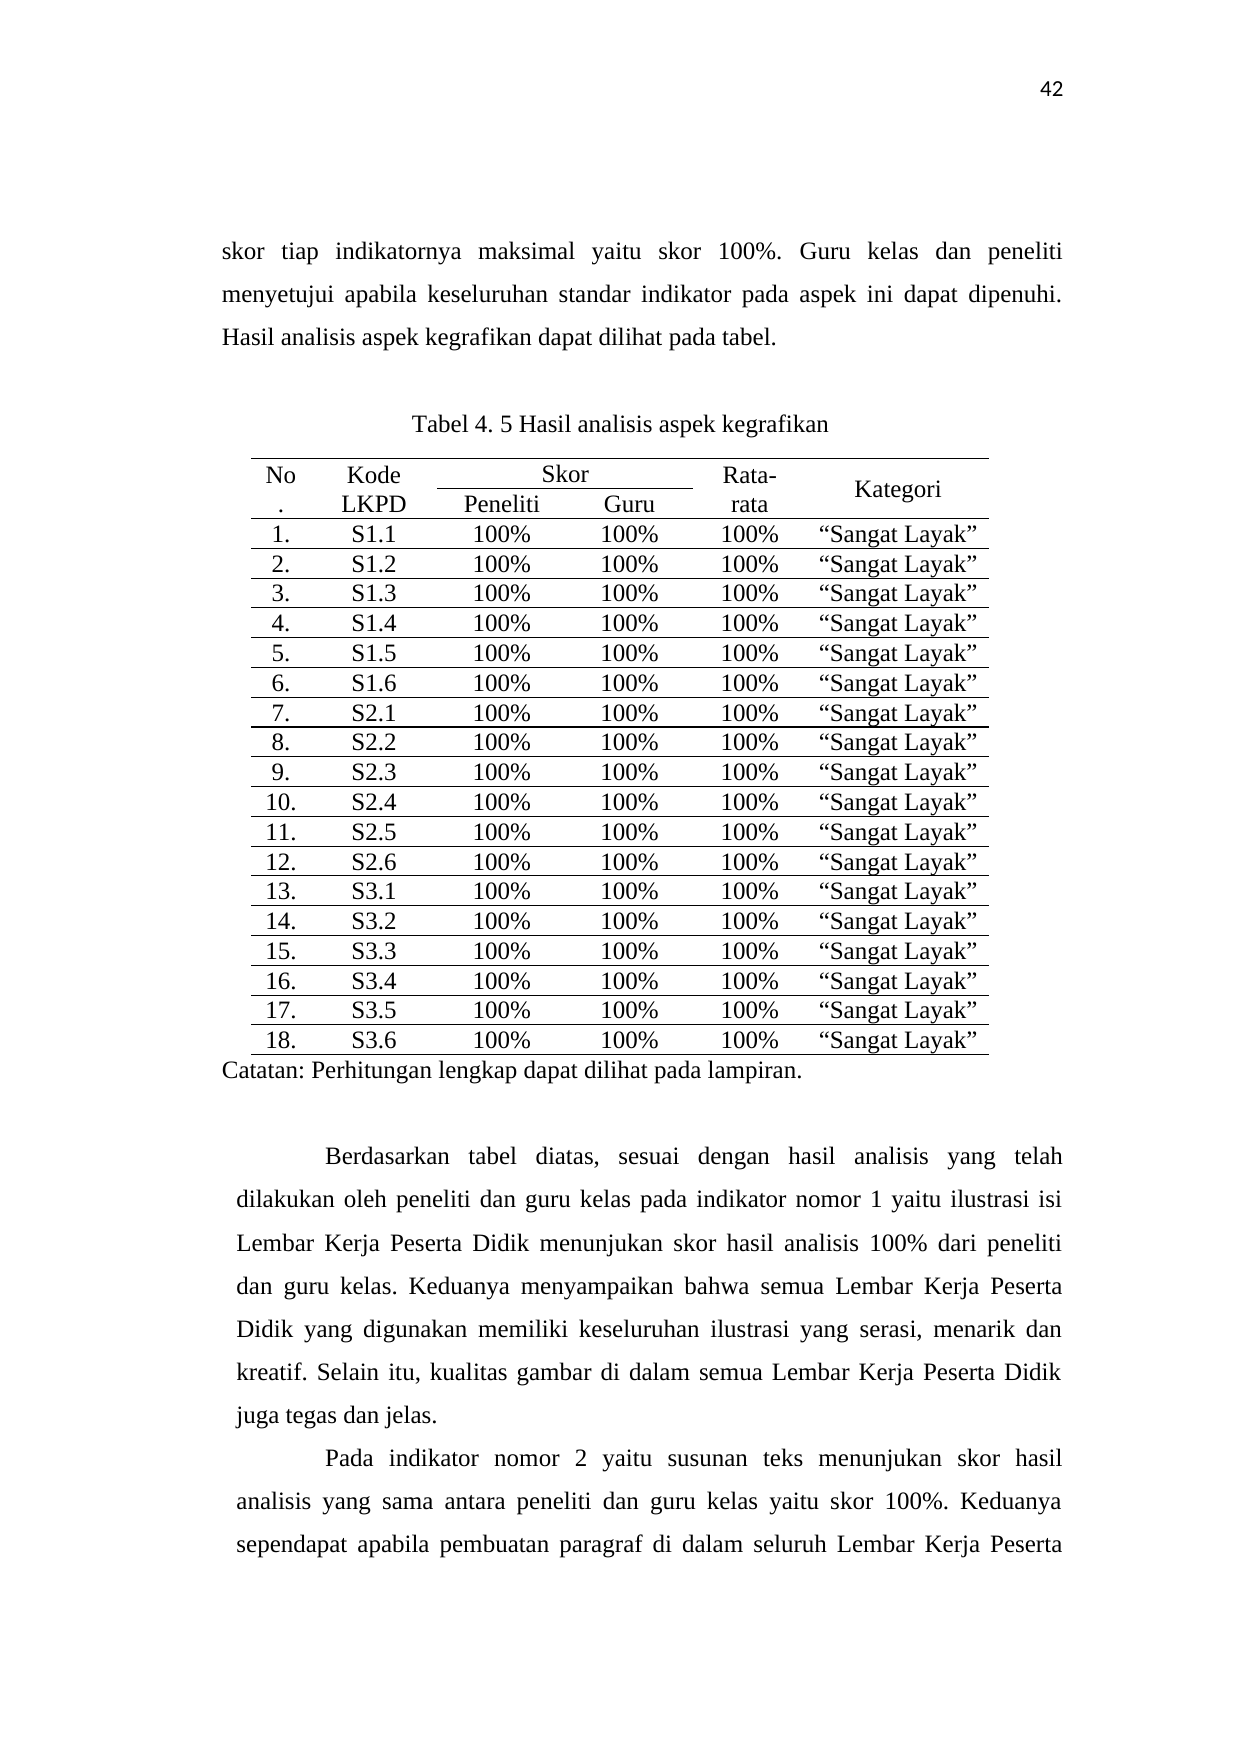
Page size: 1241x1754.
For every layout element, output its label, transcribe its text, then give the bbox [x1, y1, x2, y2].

table_cell 4. [251, 608, 310, 637]
table_cell 100% [693, 996, 806, 1024]
table_cell 100% [566, 549, 693, 577]
table_cell “Sangat Layak” [806, 549, 989, 577]
table_cell 100% [693, 519, 806, 548]
table_cell S1.6 [310, 668, 437, 697]
table_cell 100% [693, 876, 806, 905]
list Berdasarkan tabel diatas, sesuai dengan hasil analisis yang telah dilakukan oleh peneliti dan guru kelas pada indikator nomor 1 yaitu ilustrasi isi Lembar Kerja Peserta Didik menunjukan skor hasil analisis 100% dari peneliti dan guru kelas. Keduanya menyampaikan bahwa semua Lembar Kerja Peserta Didik yang digunakan memiliki keseluruhan ilustrasi yang serasi, menarik dan kreatif. Selain itu, kualitas gambar di dalam semua Lembar Kerja Peserta Didik juga tegas dan jelas. [236, 1141, 1063, 1429]
table_cell 100% [566, 847, 693, 875]
table_cell 100% [693, 1025, 806, 1054]
table_cell “Sangat Layak” [806, 906, 989, 935]
table_cell 100% [693, 817, 806, 846]
table_cell “Sangat Layak” [806, 787, 989, 816]
table_cell 100% [566, 668, 693, 697]
table_cell 100% [693, 579, 806, 607]
table_cell S1.1 [310, 519, 437, 548]
table_cell 100% [437, 668, 566, 697]
table_cell 100% [437, 787, 566, 816]
table_cell S3.5 [310, 996, 437, 1024]
table_cell 100% [566, 579, 693, 607]
table_cell 100% [437, 757, 566, 786]
table_cell 15. [251, 936, 310, 965]
table_cell “Sangat Layak” [806, 519, 989, 548]
table_cell 100% [437, 847, 566, 875]
table_cell 100% [693, 936, 806, 965]
table_cell 100% [693, 906, 806, 935]
table_cell 100% [693, 668, 806, 697]
table_cell 100% [437, 728, 566, 756]
table_cell S3.1 [310, 876, 437, 905]
table_cell 100% [566, 757, 693, 786]
table_cell “Sangat Layak” [806, 876, 989, 905]
table_header Rata-rata [693, 459, 806, 518]
table_cell 2. [251, 549, 310, 577]
table_cell 100% [693, 638, 806, 667]
table_cell 100% [566, 787, 693, 816]
table_cell 1. [251, 519, 310, 548]
table_cell 6. [251, 668, 310, 697]
table_cell 100% [693, 698, 806, 726]
table_cell 100% [566, 876, 693, 905]
table_cell 100% [437, 996, 566, 1024]
table_header Skor [437, 459, 693, 488]
table_cell 100% [566, 1025, 693, 1054]
table_cell S1.3 [310, 579, 437, 607]
table_cell “Sangat Layak” [806, 936, 989, 965]
table_cell “Sangat Layak” [806, 668, 989, 697]
table_cell 100% [437, 608, 566, 637]
table_cell 100% [437, 936, 566, 965]
table_cell 100% [437, 579, 566, 607]
table_cell 100% [437, 876, 566, 905]
table_cell 13. [251, 876, 310, 905]
table_cell 3. [251, 579, 310, 607]
table_cell “Sangat Layak” [806, 996, 989, 1024]
table_cell 100% [437, 966, 566, 994]
table_cell “Sangat Layak” [806, 579, 989, 607]
table_cell “Sangat Layak” [806, 847, 989, 875]
table_cell 100% [693, 966, 806, 994]
table_cell 9. [251, 757, 310, 786]
table_cell “Sangat Layak” [806, 966, 989, 994]
table_cell Guru [566, 489, 693, 518]
table_cell S2.6 [310, 847, 437, 875]
table_cell 100% [693, 757, 806, 786]
table_cell 100% [566, 698, 693, 726]
table_cell 100% [437, 906, 566, 935]
table_cell 11. [251, 817, 310, 846]
table_cell S3.2 [310, 906, 437, 935]
table_cell 100% [437, 638, 566, 667]
table_cell S3.4 [310, 966, 437, 994]
table_cell 100% [437, 698, 566, 726]
table_cell 100% [693, 847, 806, 875]
table_cell S2.2 [310, 728, 437, 756]
table_cell S3.3 [310, 936, 437, 965]
table_cell 100% [566, 638, 693, 667]
table_cell “Sangat Layak” [806, 698, 989, 726]
table_cell Peneliti [437, 489, 566, 518]
table_cell 18. [251, 1025, 310, 1054]
table_cell S1.4 [310, 608, 437, 637]
table_cell S2.4 [310, 787, 437, 816]
table_header Kategori [806, 459, 989, 518]
table_cell 100% [437, 519, 566, 548]
table_cell “Sangat Layak” [806, 608, 989, 637]
table_cell 100% [566, 936, 693, 965]
table_cell 7. [251, 698, 310, 726]
table_cell S2.1 [310, 698, 437, 726]
table_cell 100% [566, 728, 693, 756]
table_cell 100% [693, 549, 806, 577]
table_cell “Sangat Layak” [806, 638, 989, 667]
table_cell 100% [566, 906, 693, 935]
table_cell 100% [693, 608, 806, 637]
table_cell 100% [566, 519, 693, 548]
table_cell 8. [251, 728, 310, 756]
table_cell S2.3 [310, 757, 437, 786]
text Tabel 4. 5 Hasil analisis aspek kegrafikan [177, 409, 1063, 437]
table_cell 100% [437, 549, 566, 577]
list Catatan: Perhitungan lengkap dapat dilihat pada lampiran. [222, 1055, 1063, 1084]
table_cell S1.5 [310, 638, 437, 667]
table_cell S1.2 [310, 549, 437, 577]
table_cell 100% [566, 608, 693, 637]
table_cell 100% [566, 817, 693, 846]
table_cell 17. [251, 996, 310, 1024]
table_cell 100% [693, 787, 806, 816]
table_cell 12. [251, 847, 310, 875]
table_cell S2.5 [310, 817, 437, 846]
table_cell “Sangat Layak” [806, 1025, 989, 1054]
table_cell “Sangat Layak” [806, 817, 989, 846]
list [222, 236, 1063, 351]
table_cell 100% [437, 1025, 566, 1054]
table_cell “Sangat Layak” [806, 757, 989, 786]
table_cell 16. [251, 966, 310, 994]
table_cell 100% [437, 817, 566, 846]
table_cell 10. [251, 787, 310, 816]
table_cell 100% [693, 728, 806, 756]
table_cell “Sangat Layak” [806, 728, 989, 756]
table_header No. [251, 459, 310, 518]
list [236, 1443, 1063, 1558]
table_cell 14. [251, 906, 310, 935]
table_cell 100% [566, 996, 693, 1024]
table_header Kode LKPD [310, 459, 437, 518]
table_cell 5. [251, 638, 310, 667]
table_cell S3.6 [310, 1025, 437, 1054]
table_cell 100% [566, 966, 693, 994]
